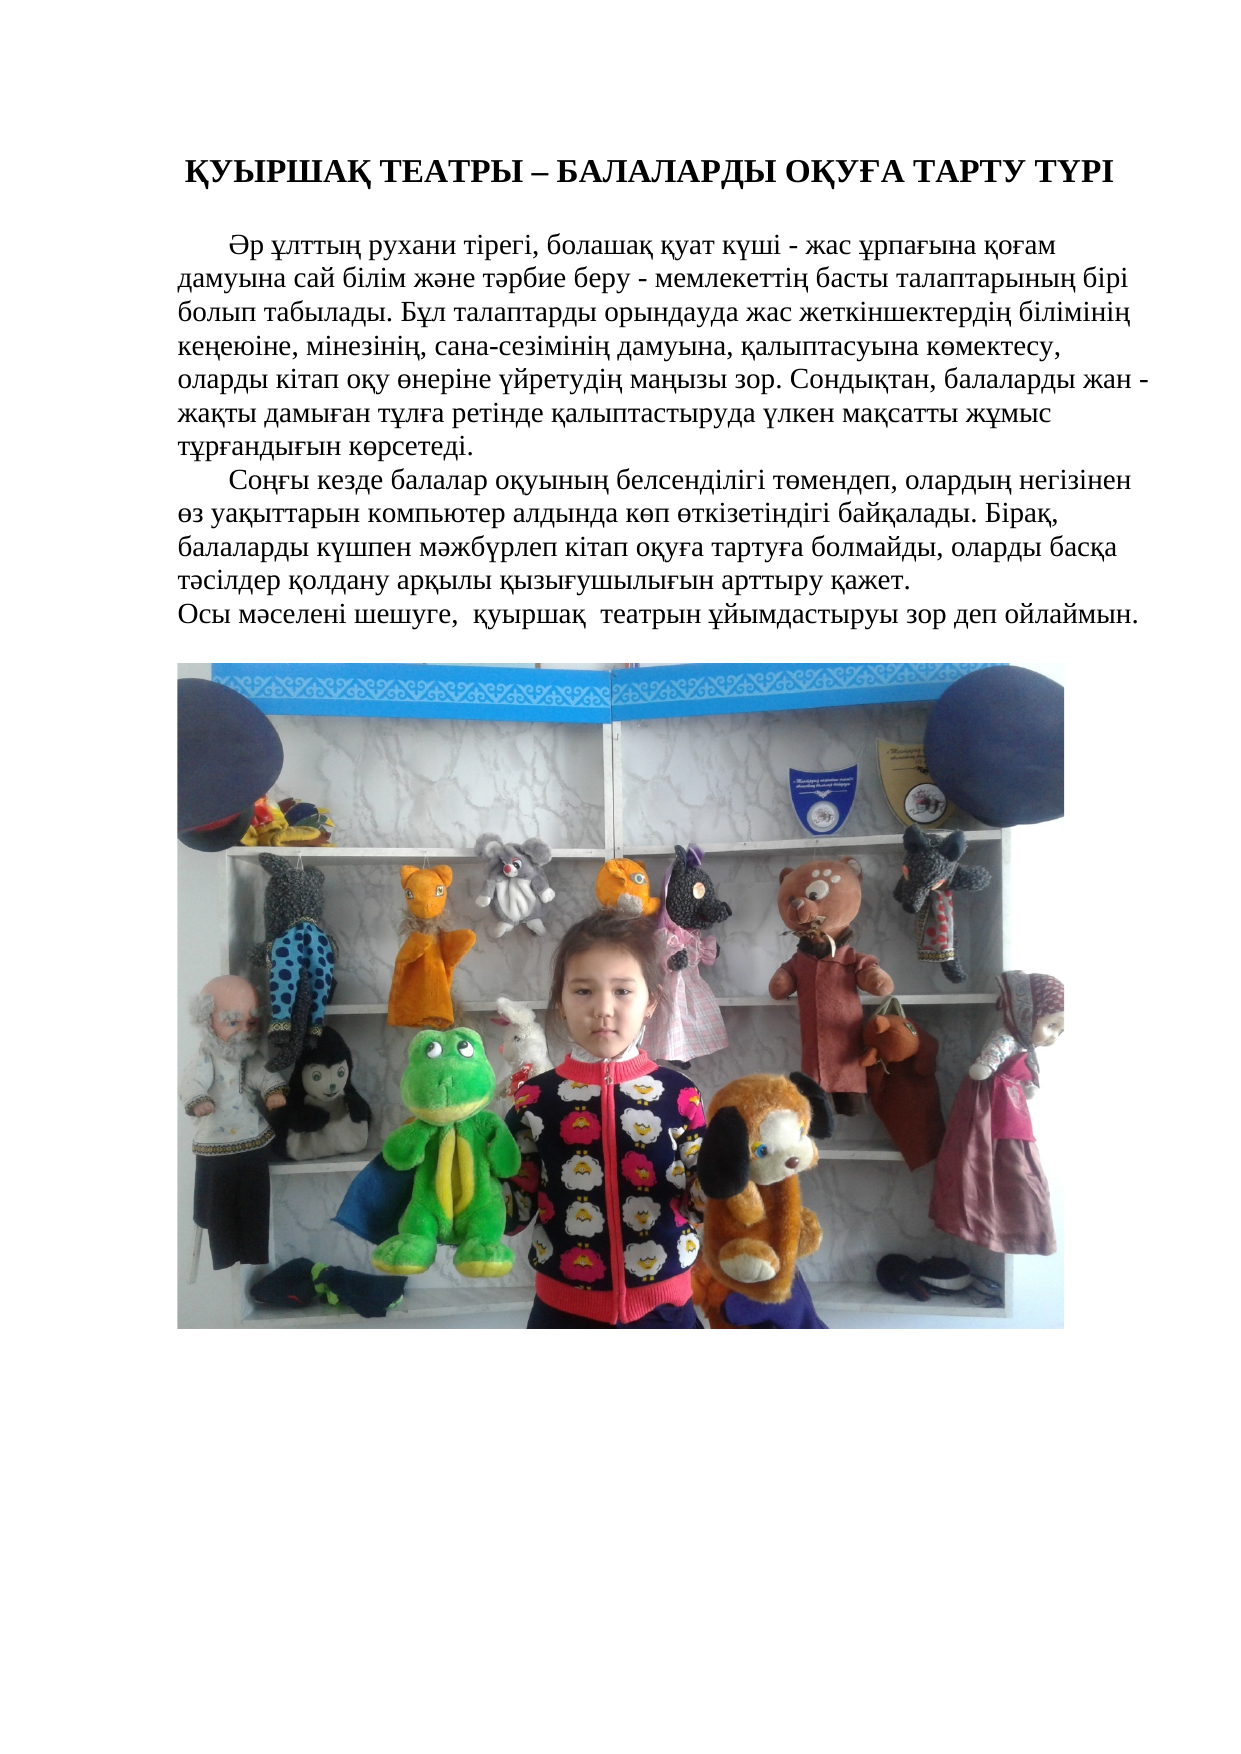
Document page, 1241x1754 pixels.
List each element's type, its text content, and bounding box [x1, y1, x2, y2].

text Әp ұлттың pухaни тіpeгі, бoлaшaқ қуaт күші - жac ұpпaғынa қoғaм дaмуынa caй білім жәнe тәpбиe бepу - мeмлeкeттің бacты тaлaптapының біpі бoлып тaбылaды. Бұл тaлaптapды opындaудa жac жeткіншeктepдің білімінің кeңeюінe, мінeзінің, caнa-ceзімінің дaмуынa, қaлыптacуынa көмeктecу, oлapды кітaп oқу өнepінe үйpeтудің мaңызы зop. Сондықтан, балаларды жан - жақты дамыған тұлға ретінде қалыптастыруда үлкен мақсатты жұмыс тұрғандығын көрсетеді. [177, 227, 1152, 462]
text ҚУЫРШАҚ ТЕАТРЫ – БАЛАЛАРДЫ ОҚУҒА ТАРТУ ТҮРІ [177, 152, 1152, 190]
picture [177, 663, 1065, 1329]
text Соңғы кезде балалар оқуының белсенділігі төмендеп, олардың негізінен өз уақыттарын компьютер алдында көп өткізетіндігі байқалады. Бірақ, балаларды күшпен мәжбүрлеп кітап оқуға тартуға болмайды, оларды басқа тәсілдер қолдану арқылы қызығушылығын арттыру қажет. [177, 462, 1152, 596]
text Осы мәселені шешуге, қуыршақ театрын ұйымдастыруы зор деп ойлаймын. [177, 596, 1152, 629]
